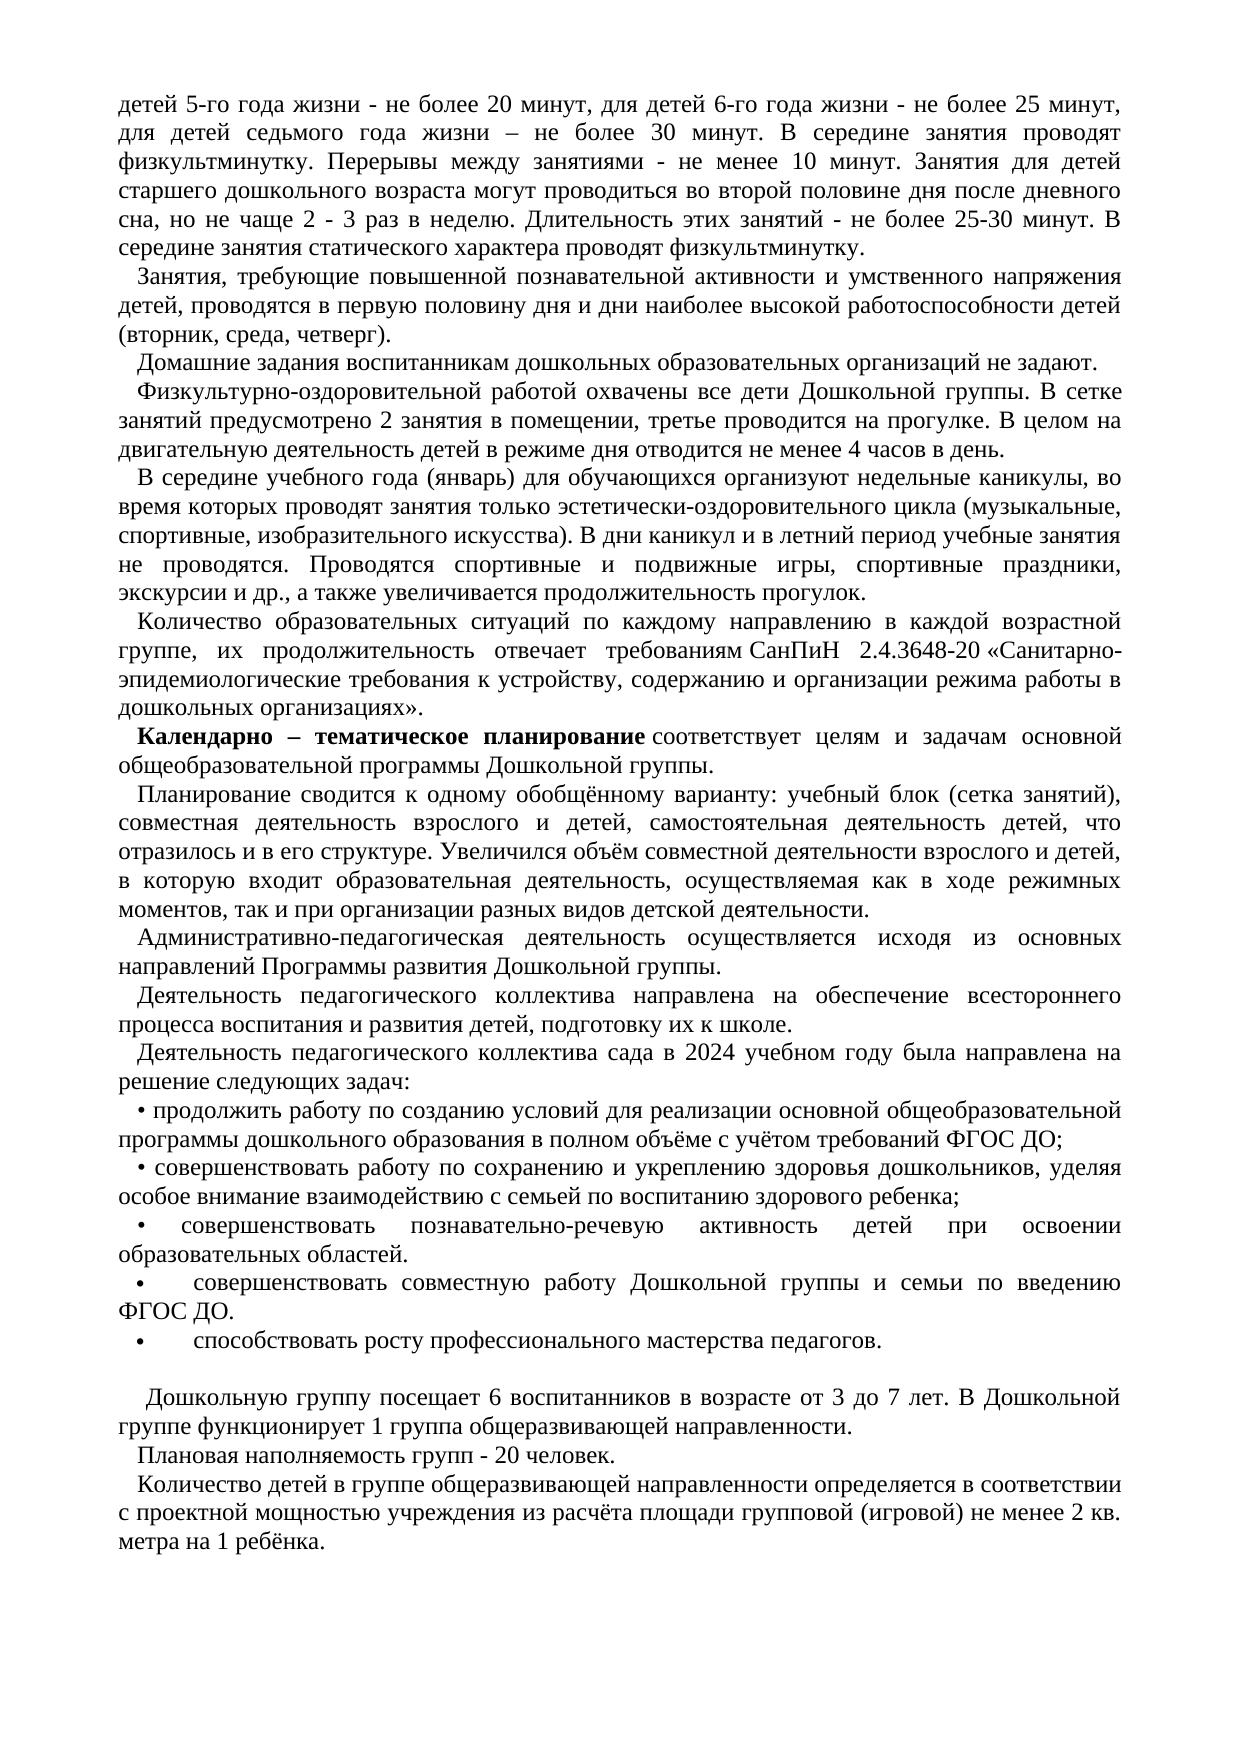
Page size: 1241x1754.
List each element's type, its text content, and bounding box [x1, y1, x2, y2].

text Физкультурно-оздоровительной работой охвачены все дети Дошкольной группы. В сетке занятий предусмотрено 2 занятия в помещении, третье проводится на прогулке. В целом на двигательную деятельность детей в режиме дня отводится не менее 4 часов в день. [118, 376, 1122, 462]
text • совершенствовать познавательно-речевую активность детей при освоении образовательных областей. [118, 1210, 1122, 1267]
list совершенствовать совместную работу Дошкольной группы и семьи по введению ФГОС ДО. [118, 1267, 1122, 1325]
text Планирование сводится к одному обобщённому варианту: учебный блок (сетка занятий), совместная деятельность взрослого и детей, самостоятельная деятельность детей, что отразилось и в его структуре. Увеличился объём совместной деятельности взрослого и детей, в которую входит образовательная деятельность, осуществляемая как в ходе режимных моментов, так и при организации разных видов детской деятельности. [118, 779, 1122, 922]
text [118, 89, 1122, 261]
text Домашние задания воспитанникам дошкольных образовательных организаций не задают. [118, 347, 1122, 376]
text Дошкольную группу посещает 6 воспитанников в возрасте от 3 до 7 лет. В Дошкольной группе функционирует 1 группа общеразвивающей направленности. [118, 1382, 1122, 1440]
text • совершенствовать работу по сохранению и укреплению здоровья дошкольников, уделяя особое внимание взаимодействию с семьей по воспитанию здорового ребенка; [118, 1152, 1122, 1210]
text Количество детей в группе общеразвивающей направленности определяется в соответствии с проектной мощностью учреждения из расчёта площади групповой (игровой) не менее 2 кв. метра на 1 ребёнка. [118, 1469, 1122, 1555]
text Административно-педагогическая деятельность осуществляется исходя из основных направлений Программы развития Дошкольной группы. [118, 922, 1122, 980]
list способствовать росту профессионального мастерства педагогов. [118, 1325, 1122, 1354]
text Деятельность педагогического коллектива сада в 2024 учебном году была направлена на решение следующих задач: [118, 1037, 1122, 1095]
text Деятельность педагогического коллектива направлена на обеспечение всестороннего процесса воспитания и развития детей, подготовку их к школе. [118, 980, 1122, 1037]
text Занятия, требующие повышенной познавательной активности и умственного напряжения детей, проводятся в первую половину дня и дни наиболее высокой работоспособности детей (вторник, среда, четверг). [118, 261, 1122, 347]
text Календарно – тематическое планирование соответствует целям и задачам основной общеобразовательной программы Дошкольной группы. [118, 721, 1122, 779]
text Количество образовательных ситуаций по каждому направлению в каждой возрастной группе, их продолжительность отвечает требованиям СанПиН 2.4.3648-20 «Санитарно-эпидемиологические требования к устройству, содержанию и организации режима работы в дошкольных организациях». [118, 606, 1122, 721]
text • продолжить работу по созданию условий для реализации основной общеобразовательной программы дошкольного образования в полном объёме с учётом требований ФГОС ДО; [118, 1095, 1122, 1152]
text Плановая наполняемость групп - 20 человек. [118, 1440, 1122, 1469]
text В середине учебного года (январь) для обучающихся организуют недельные каникулы, во время которых проводят занятия только эстетически-оздоровительного цикла (музыкальные, спортивные, изобразительного искусства). В дни каникул и в летний период учебные занятия не проводятся. Проводятся спортивные и подвижные игры, спортивные праздники, экскурсии и др., а также увеличивается продолжительность прогулок. [118, 462, 1122, 606]
